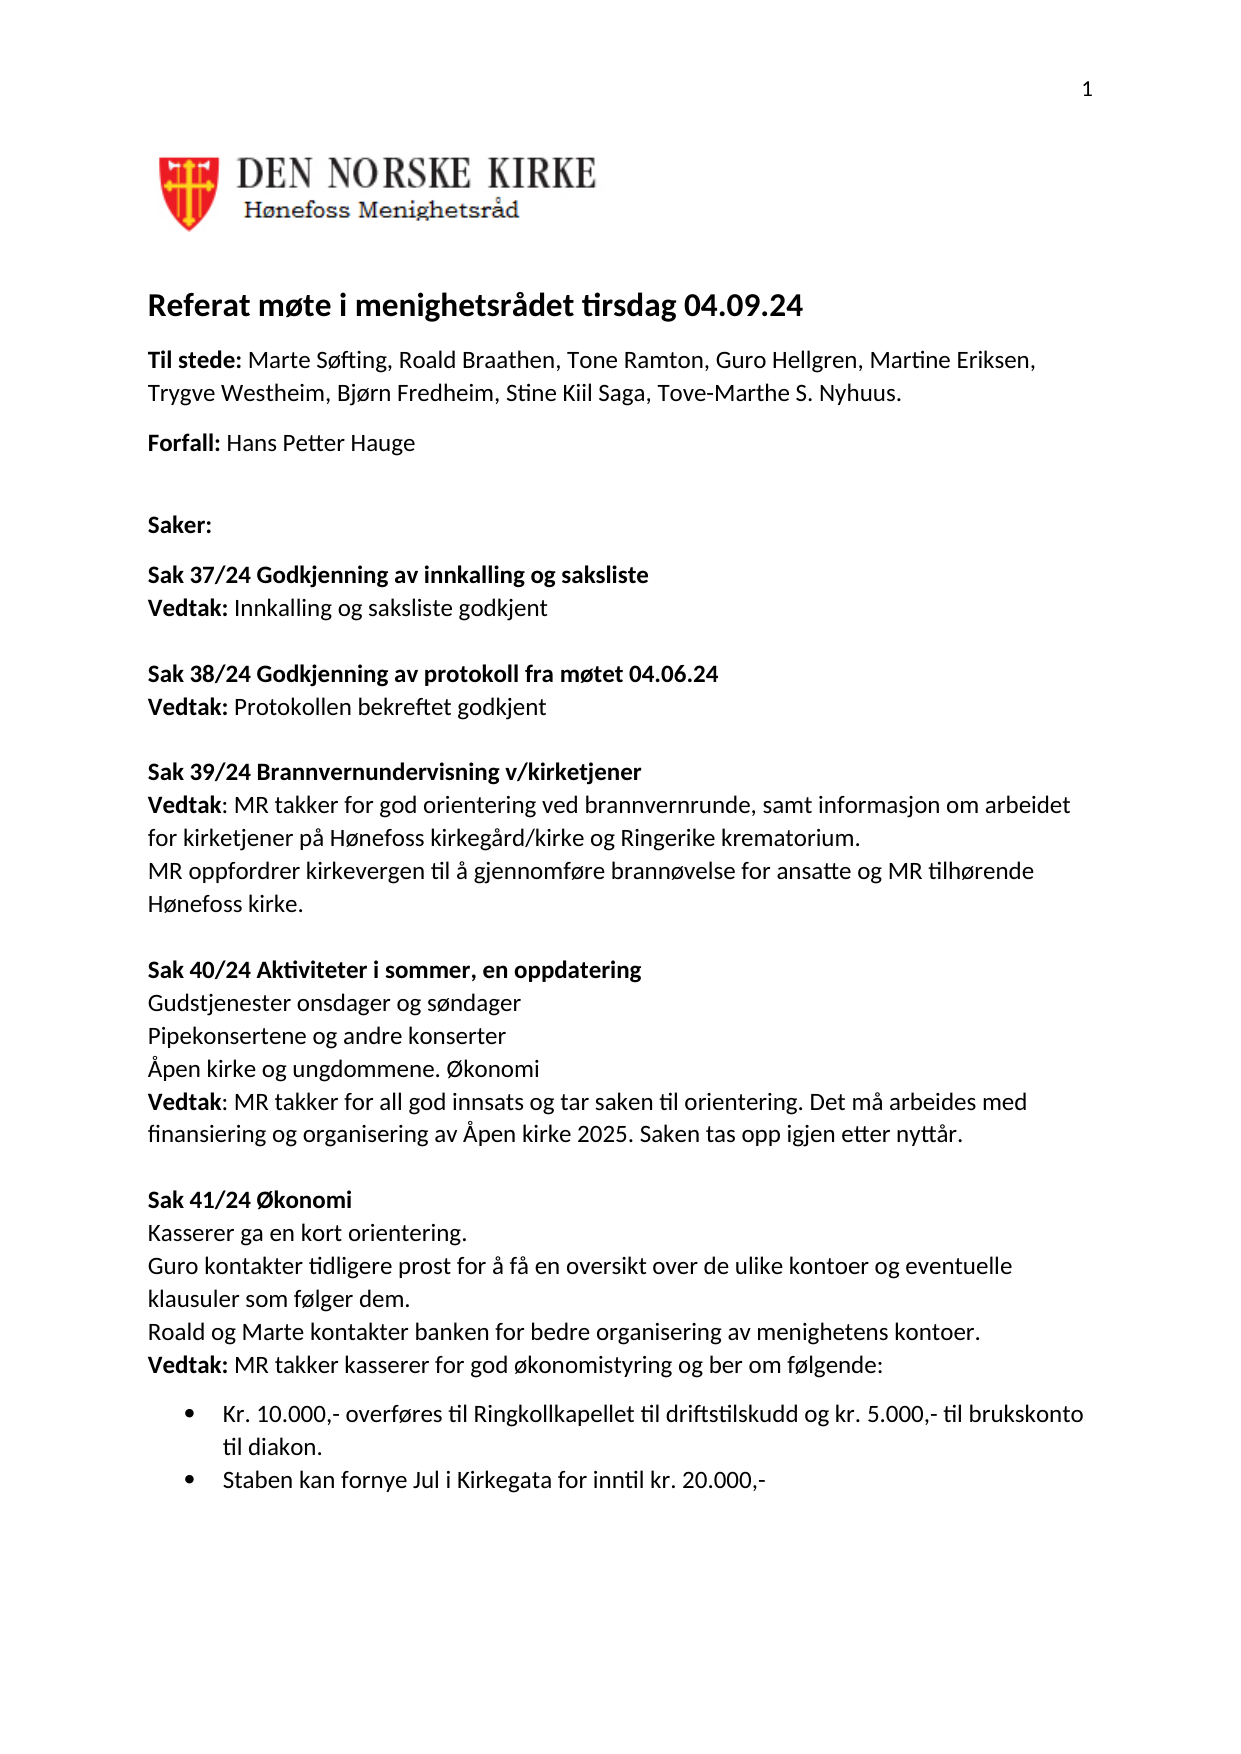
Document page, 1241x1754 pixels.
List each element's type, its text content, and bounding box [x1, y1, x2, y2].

text Sak 37/24 Godkjenning av innkalling og saksliste [148, 559, 1093, 589]
text Vedtak: Protokollen bekreftet godkjent [148, 691, 1093, 721]
text Vedtak: MR takker for god orientering ved brannvernrunde, samt informasjon om arbeidet for kirketjener på Hønefoss kirkegård/kirke og Ringerike krematorium. [148, 789, 1093, 853]
text Sak 39/24 Brannvernundervisning v/kirketjener [148, 756, 1093, 787]
text Vedtak: MR takker for all god innsats og tar saken til orientering. Det må arbeides med finansiering og organisering av Åpen kirke 2025. Saken tas opp igjen etter nyttår. [148, 1086, 1093, 1149]
text Pipekonsertene og andre konserter [148, 1020, 1093, 1050]
text Referat møte i menighetsrådet tirsdag 04.09.24 [148, 284, 1093, 324]
text Gudstjenester onsdager og søndager [148, 987, 1093, 1017]
text Sak 38/24 Godkjenning av protokoll fra møtet 04.06.24 [148, 658, 1093, 688]
text Sak 41/24 Økonomi [148, 1184, 1093, 1215]
list Staben kan fornye Jul i Kirkegata for inntil kr. 20.000,- [185, 1464, 1093, 1495]
text Saker: [148, 476, 1093, 540]
list Kr. 10.000,- overføres til Ringkollkapellet til driftstilskudd og kr. 5.000,- til brukskonto til diakon. [185, 1398, 1093, 1462]
text Til stede: Marte Søfting, Roald Braathen, Tone Ramton, Guro Hellgren, Martine Eriksen, Trygve Westheim, Bjørn Fredheim, Stine Kiil Saga, Tove-Marthe S. Nyhuus. [148, 344, 1093, 408]
text Sak 40/24 Aktiviteter i sommer, en oppdatering [148, 954, 1093, 984]
text Kasserer ga en kort orientering. Guro kontakter tidligere prost for å få en oversikt over de ulike kontoer og eventuelle klausuler som følger dem. [148, 1217, 1093, 1314]
text Vedtak: Innkalling og saksliste godkjent [148, 592, 1093, 622]
text Forfall: Hans Petter Hauge [148, 427, 1093, 457]
text Roald og Marte kontakter banken for bedre organisering av menighetens kontoer. [148, 1316, 1093, 1347]
text Vedtak: MR takker kasserer for god økonomistyring og ber om følgende: [148, 1349, 1093, 1379]
text Åpen kirke og ungdommene. Økonomi [148, 1053, 1093, 1083]
picture [147, 147, 612, 232]
text MR oppfordrer kirkevergen til å gjennomføre brannøvelse for ansatte og MR tilhørende Hønefoss kirke. [148, 855, 1093, 919]
